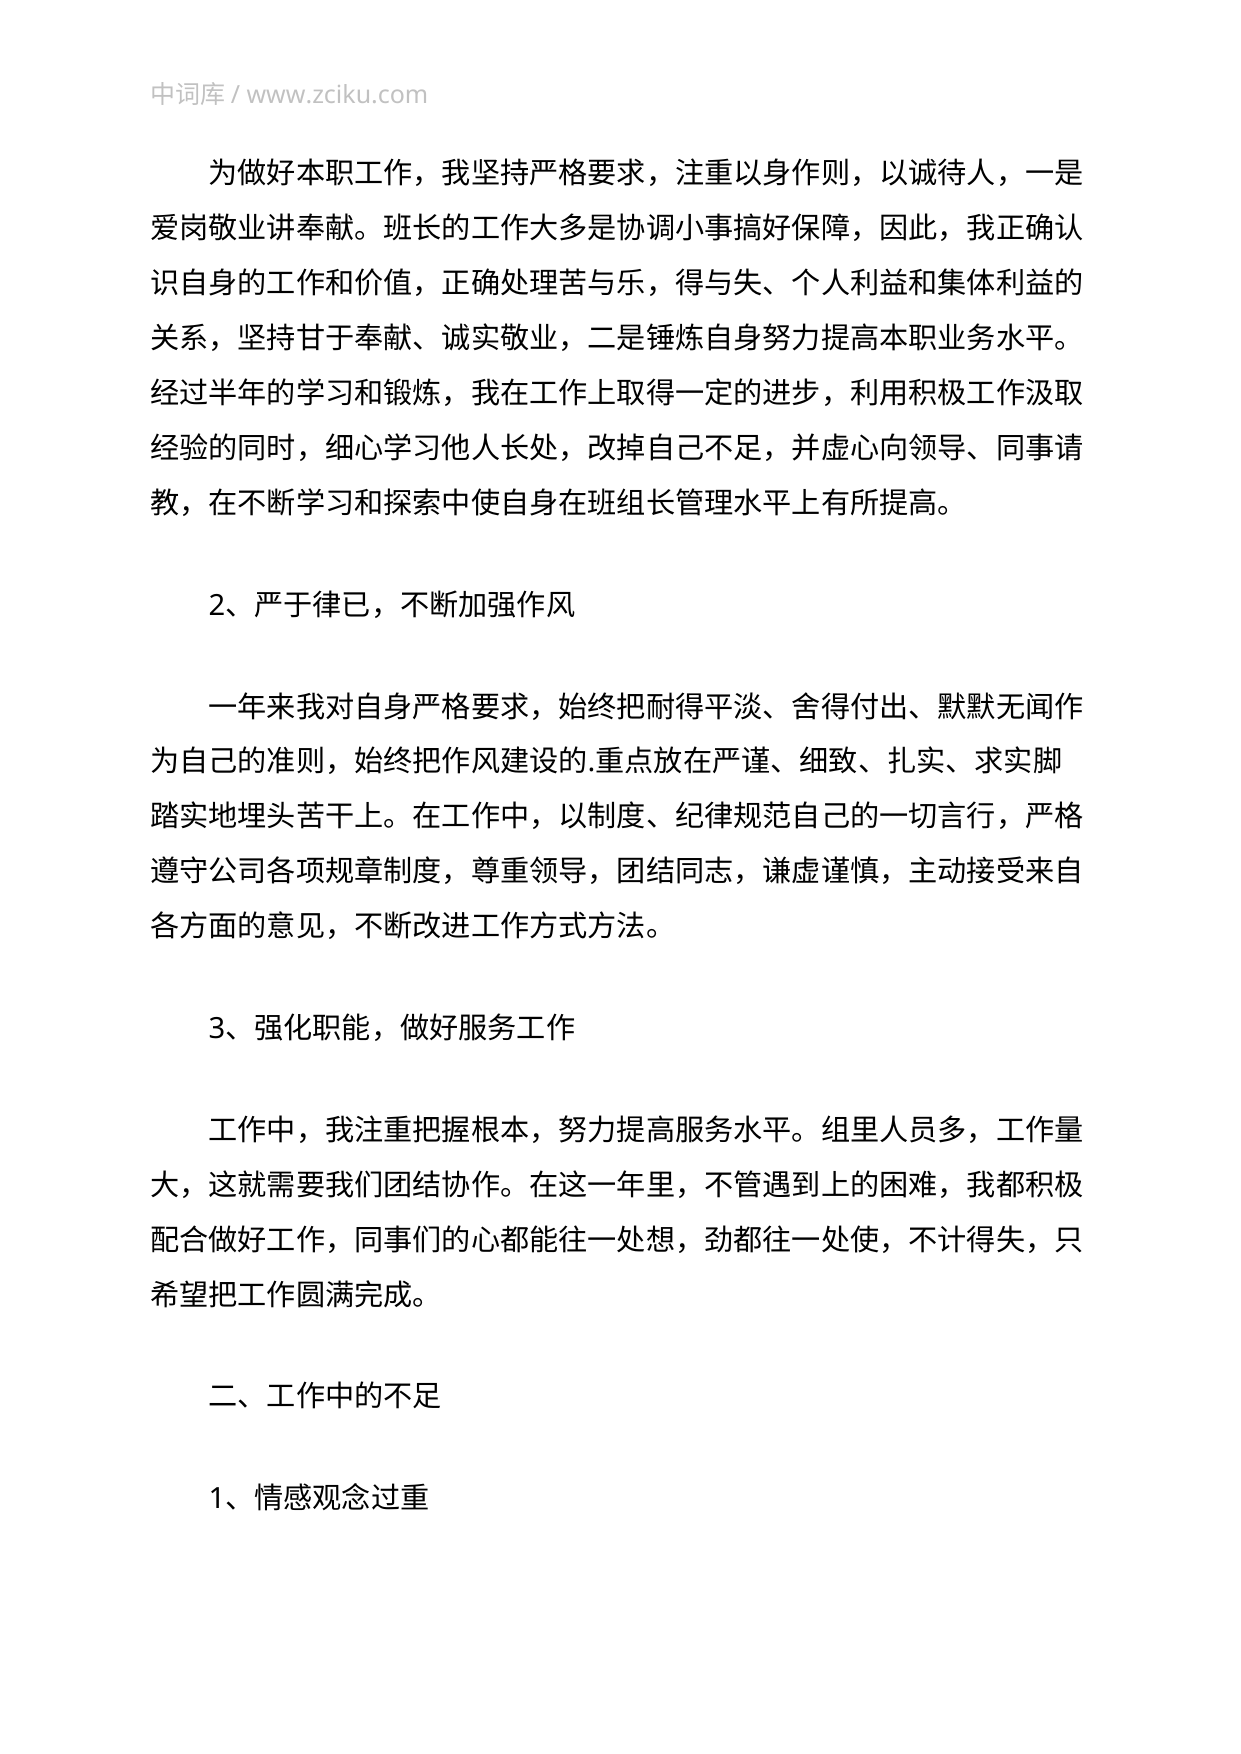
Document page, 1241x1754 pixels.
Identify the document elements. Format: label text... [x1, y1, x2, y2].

text 1、情感观念过重 [150, 1475, 1090, 1517]
text 3、强化职能，做好服务工作 [150, 1004, 1090, 1047]
text 一年来我对自身严格要求，始终把耐得平淡、舍得付出、默默无闻作为自己的准则，始终把作风建设的.重点放在严谨、细致、扎实、求实脚踏实地埋头苦干上。在工作中，以制度、纪律规范自己的一切言行，严格遵守公司各项规章制度，尊重领导，团结同志，谦虚谨慎，主动接受来自各方面的意见，不断改进工作方式方法。 [150, 683, 1090, 945]
text 2、严于律已，不断加强作风 [150, 581, 1090, 623]
text 为做好本职工作，我坚持严格要求，注重以身作则，以诚待人，一是爱岗敬业讲奉献。班长的工作大多是协调小事搞好保障，因此，我正确认识自身的工作和价值，正确处理苦与乐，得与失、个人利益和集体利益的关系，坚持甘于奉献、诚实敬业，二是锤炼自身努力提高本职业务水平。经过半年的学习和锻炼，我在工作上取得一定的进步，利用积极工作汲取经验的同时，细心学习他人长处，改掉自己不足，并虚心向领导、同事请教，在不断学习和探索中使自身在班组长管理水平上有所提高。 [150, 150, 1090, 522]
text 工作中，我注重把握根本，努力提高服务水平。组里人员多，工作量大，这就需要我们团结协作。在这一年里，不管遇到上的困难，我都积极配合做好工作，同事们的心都能往一处想，劲都往一处使，不计得失，只希望把工作圆满完成。 [150, 1107, 1090, 1313]
text 二、工作中的不足 [150, 1373, 1090, 1415]
